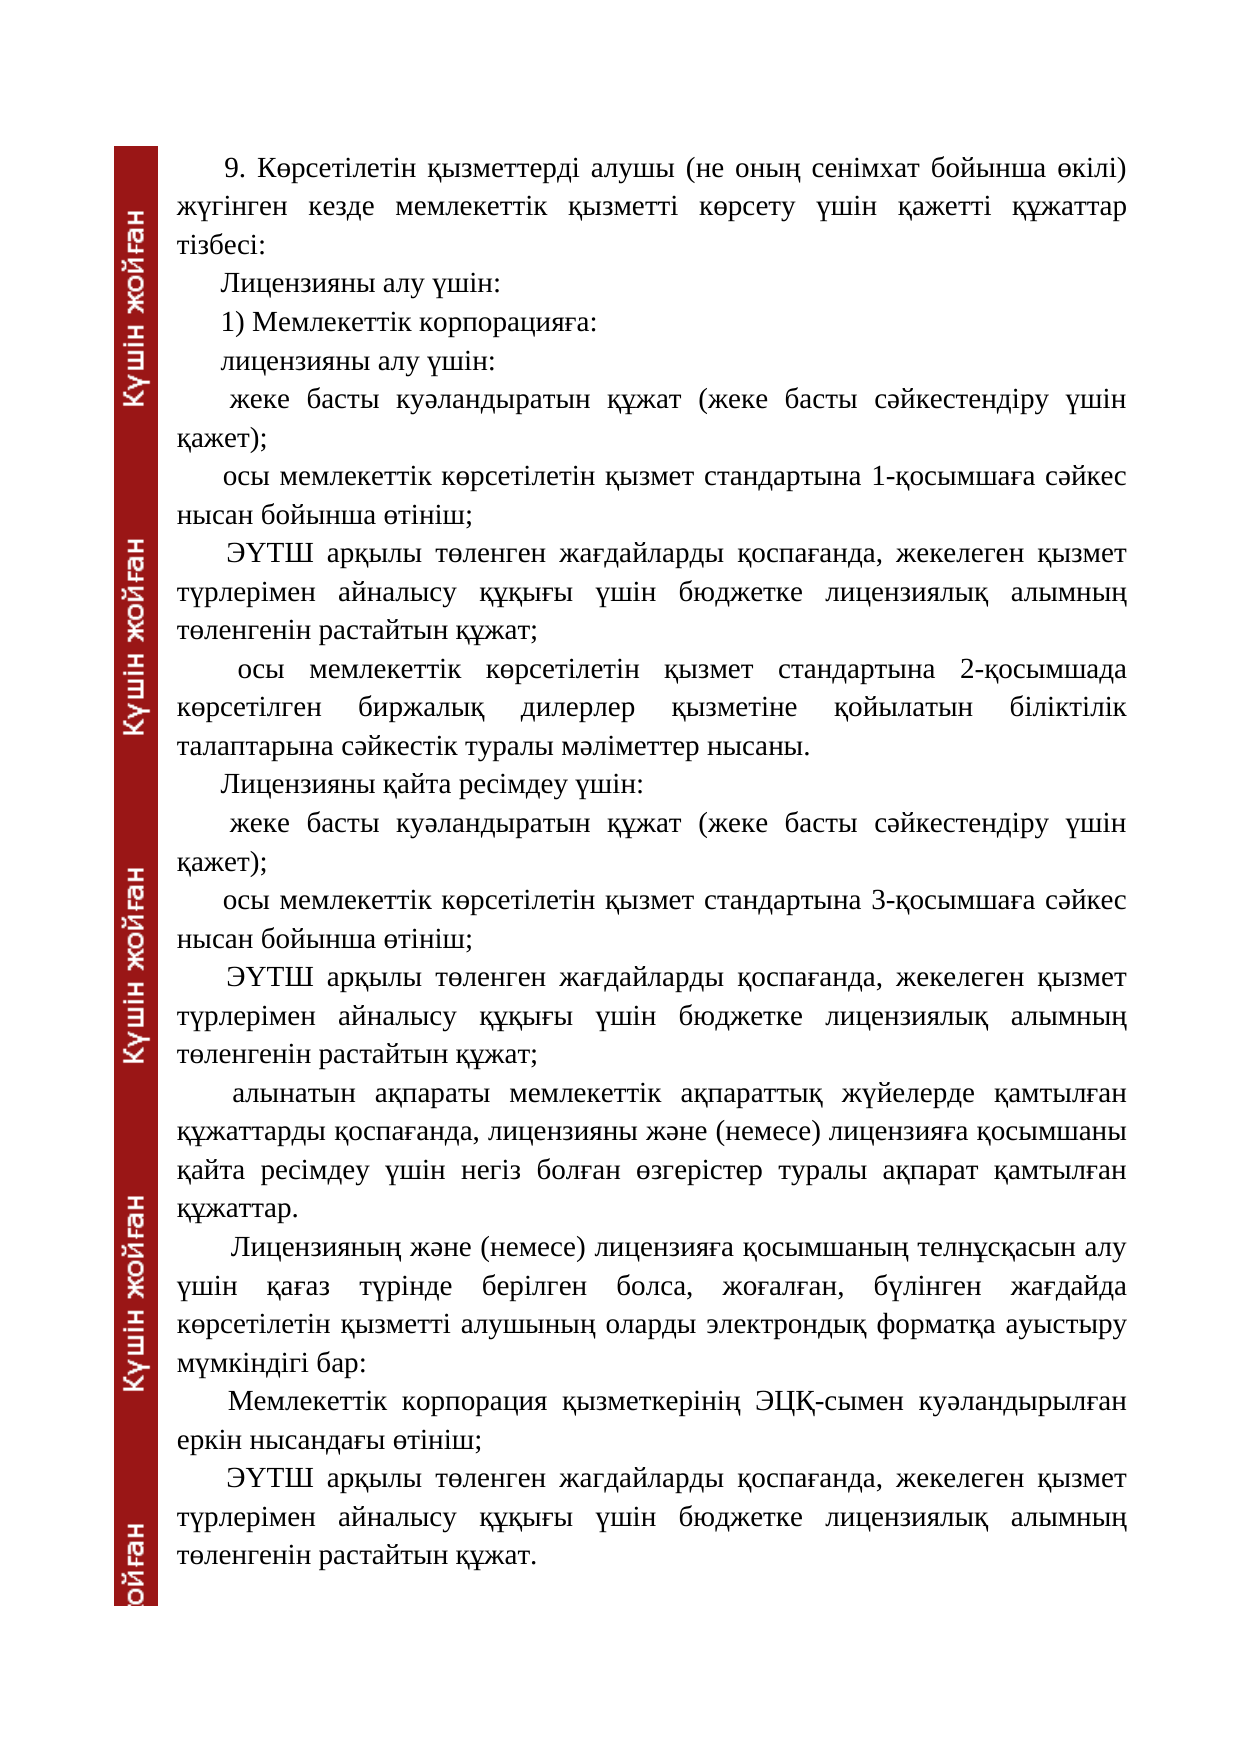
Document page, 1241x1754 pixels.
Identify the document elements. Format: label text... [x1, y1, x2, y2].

text Лицензияны алу үшін: [112, 266, 1128, 299]
text осы мемлекеттік көрсетілетін қызмет стандартына 2-қосымшада көрсетілген биржалық дилерлер қызметіне қойылатын біліктілік талаптарына сәйкестік туралы мәліметтер нысаны. [112, 651, 1128, 762]
text лицензияны алу үшін: [112, 343, 1128, 376]
text Лицензияны қайта ресімдеу үшін: [112, 767, 1128, 800]
picture [114, 453, 158, 458]
picture [114, 261, 158, 266]
picture [114, 530, 158, 535]
picture [114, 646, 158, 651]
picture [114, 762, 158, 767]
picture [114, 1224, 158, 1229]
picture [114, 877, 158, 882]
picture [114, 954, 158, 959]
picture [114, 1070, 158, 1075]
text ЭҮТШ арқылы төленген жағдайларды қоспағанда, жекелеген қызмет түрлерiмен айналысу құқығы үшiн бюджетке лицензиялық алымның төленгенiн растайтын құжат; [112, 959, 1128, 1070]
text Мемлекеттік корпорация қызметкерінің ЭЦҚ-сымен куәландырылған еркін нысандағы өтініш; [112, 1383, 1128, 1455]
picture [114, 376, 158, 381]
text ЭҮТШ арқылы төленген жагдайларды қоспағанда, жекелеген қызмет түрлерімен айналысу құқығы үшiн бюджетке лицензиялық алымның төленгенiн растайтын құжат. [112, 1460, 1128, 1571]
text осы мемлекеттік көрсетілетін қызмет стандартына 3-қосымшаға сәйкес нысан бойынша өтініш; [112, 882, 1128, 954]
text Лицензияның және (немесе) лицензияға қосымшаның телнұсқасын алу үшін қағаз түрінде берілген болса, жоғалған, бүлінген жағдайда көрсетілетін қызметті алушының оларды электрондық форматқа ауыстыру мүмкіндігі бар: [112, 1229, 1128, 1378]
text алынатын ақпараты мемлекеттік ақпараттық жүйелерде қамтылған құжаттарды қоспағанда, лицензияны және (немесе) лицензияға қосымшаны қайта ресімдеу үшін негіз болған өзгерістер туралы ақпарат қамтылған құжаттар. [112, 1075, 1128, 1224]
picture [114, 1378, 158, 1383]
picture [114, 338, 158, 343]
text 9. Көрсетілетін қызметтерді алушы (не оның сенімхат бойынша өкілі) жүгінген кезде мемлекеттік қызметті көрсету үшін қажетті құжаттар тізбесі: [112, 150, 1128, 261]
picture [114, 146, 158, 150]
text жеке басты куәландыратын құжат (жеке басты сәйкестендіру үшін қажет); [112, 805, 1128, 877]
picture [114, 1455, 158, 1460]
picture [114, 299, 158, 304]
picture [114, 800, 158, 805]
text осы мемлекеттік көрсетілетін қызмет стандартына 1-қосымшаға сәйкес нысан бойынша өтініш; [112, 458, 1128, 530]
text 1) Мемлекеттік корпорацияға: [112, 304, 1128, 338]
text жеке басты куәландыратын құжат (жеке басты сәйкестендіру үшін қажет); [112, 381, 1128, 453]
text ЭҮТШ арқылы төленген жағдайларды қоспағанда, жекелеген қызмет түрлерiмен айналысу құқығы үшiн бюджетке лицензиялық алымның төленгенiн растайтын құжат; [112, 535, 1128, 646]
picture [114, 1571, 158, 1606]
